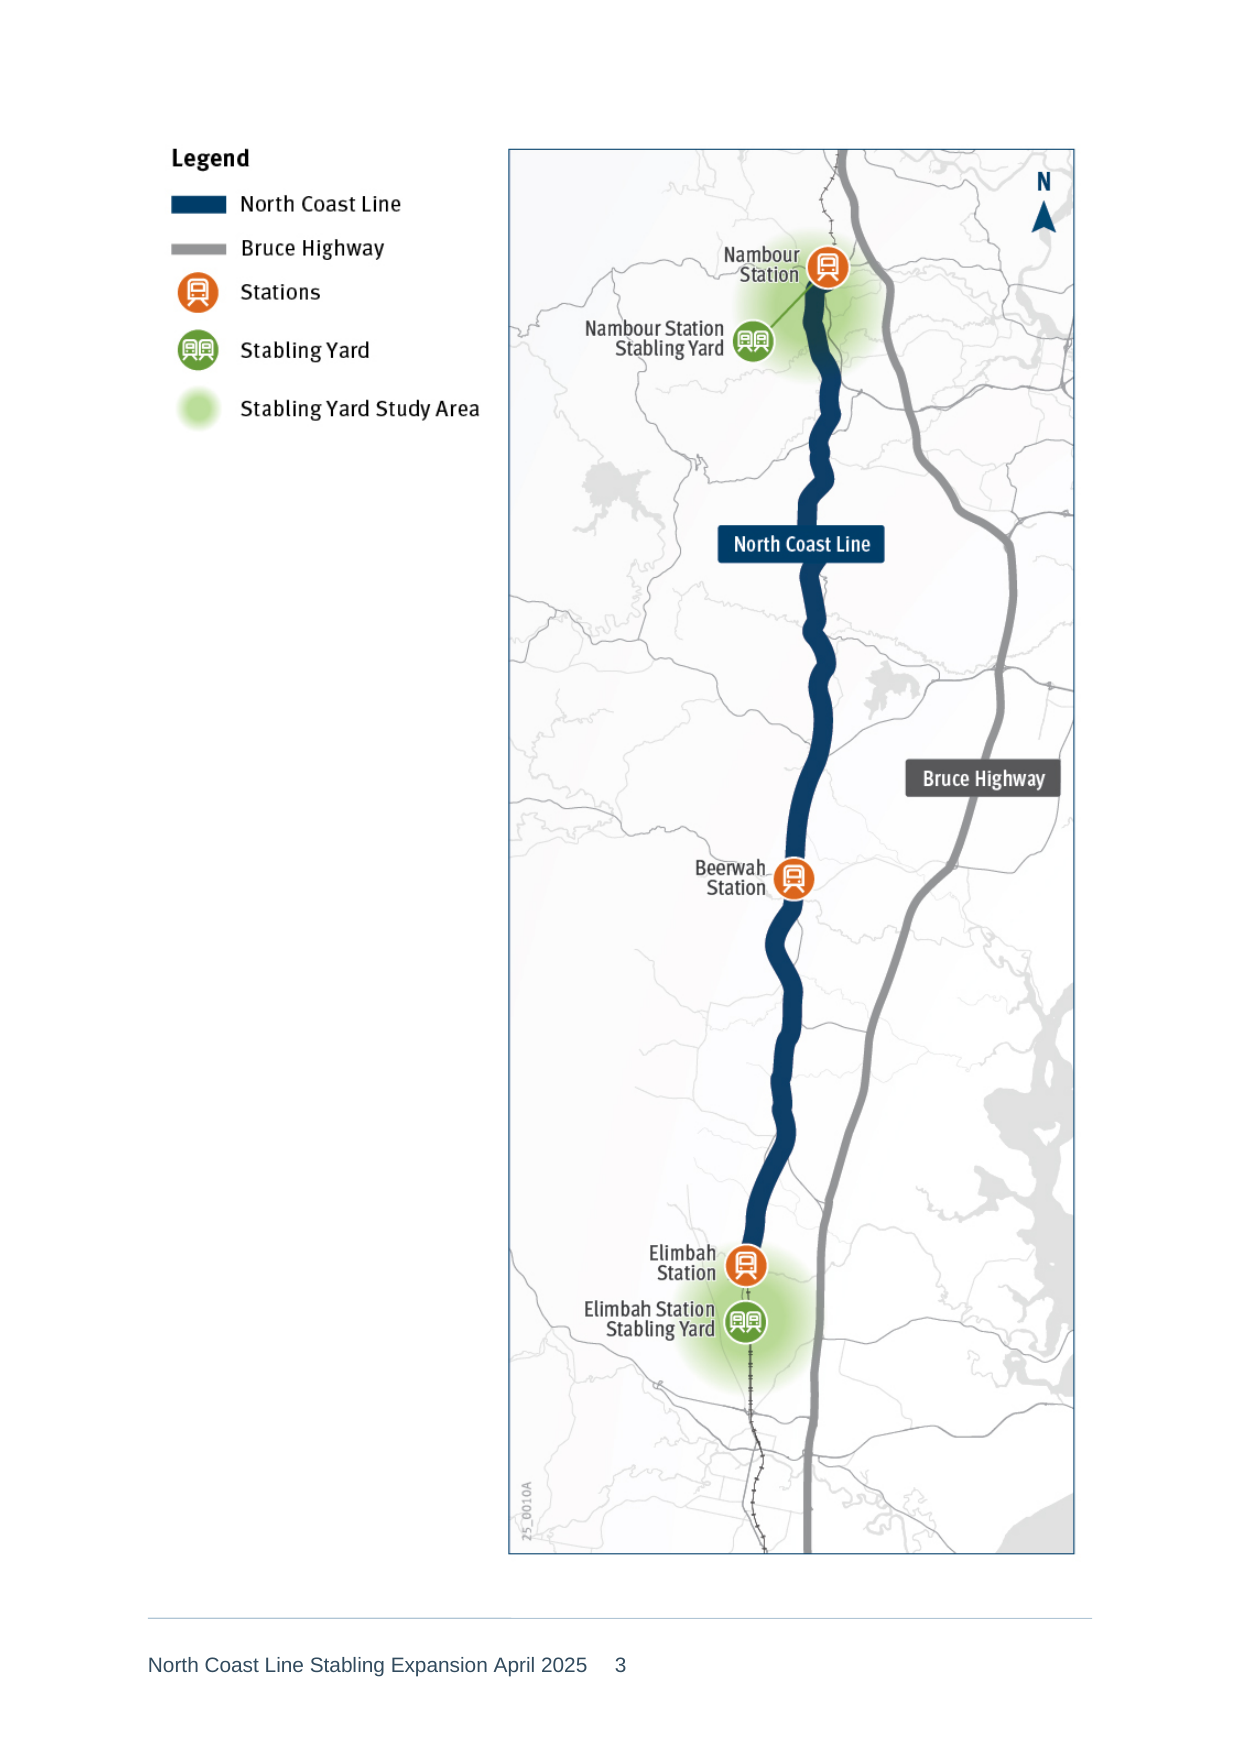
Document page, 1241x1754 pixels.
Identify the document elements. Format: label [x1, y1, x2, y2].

picture [147, 118, 1092, 1562]
